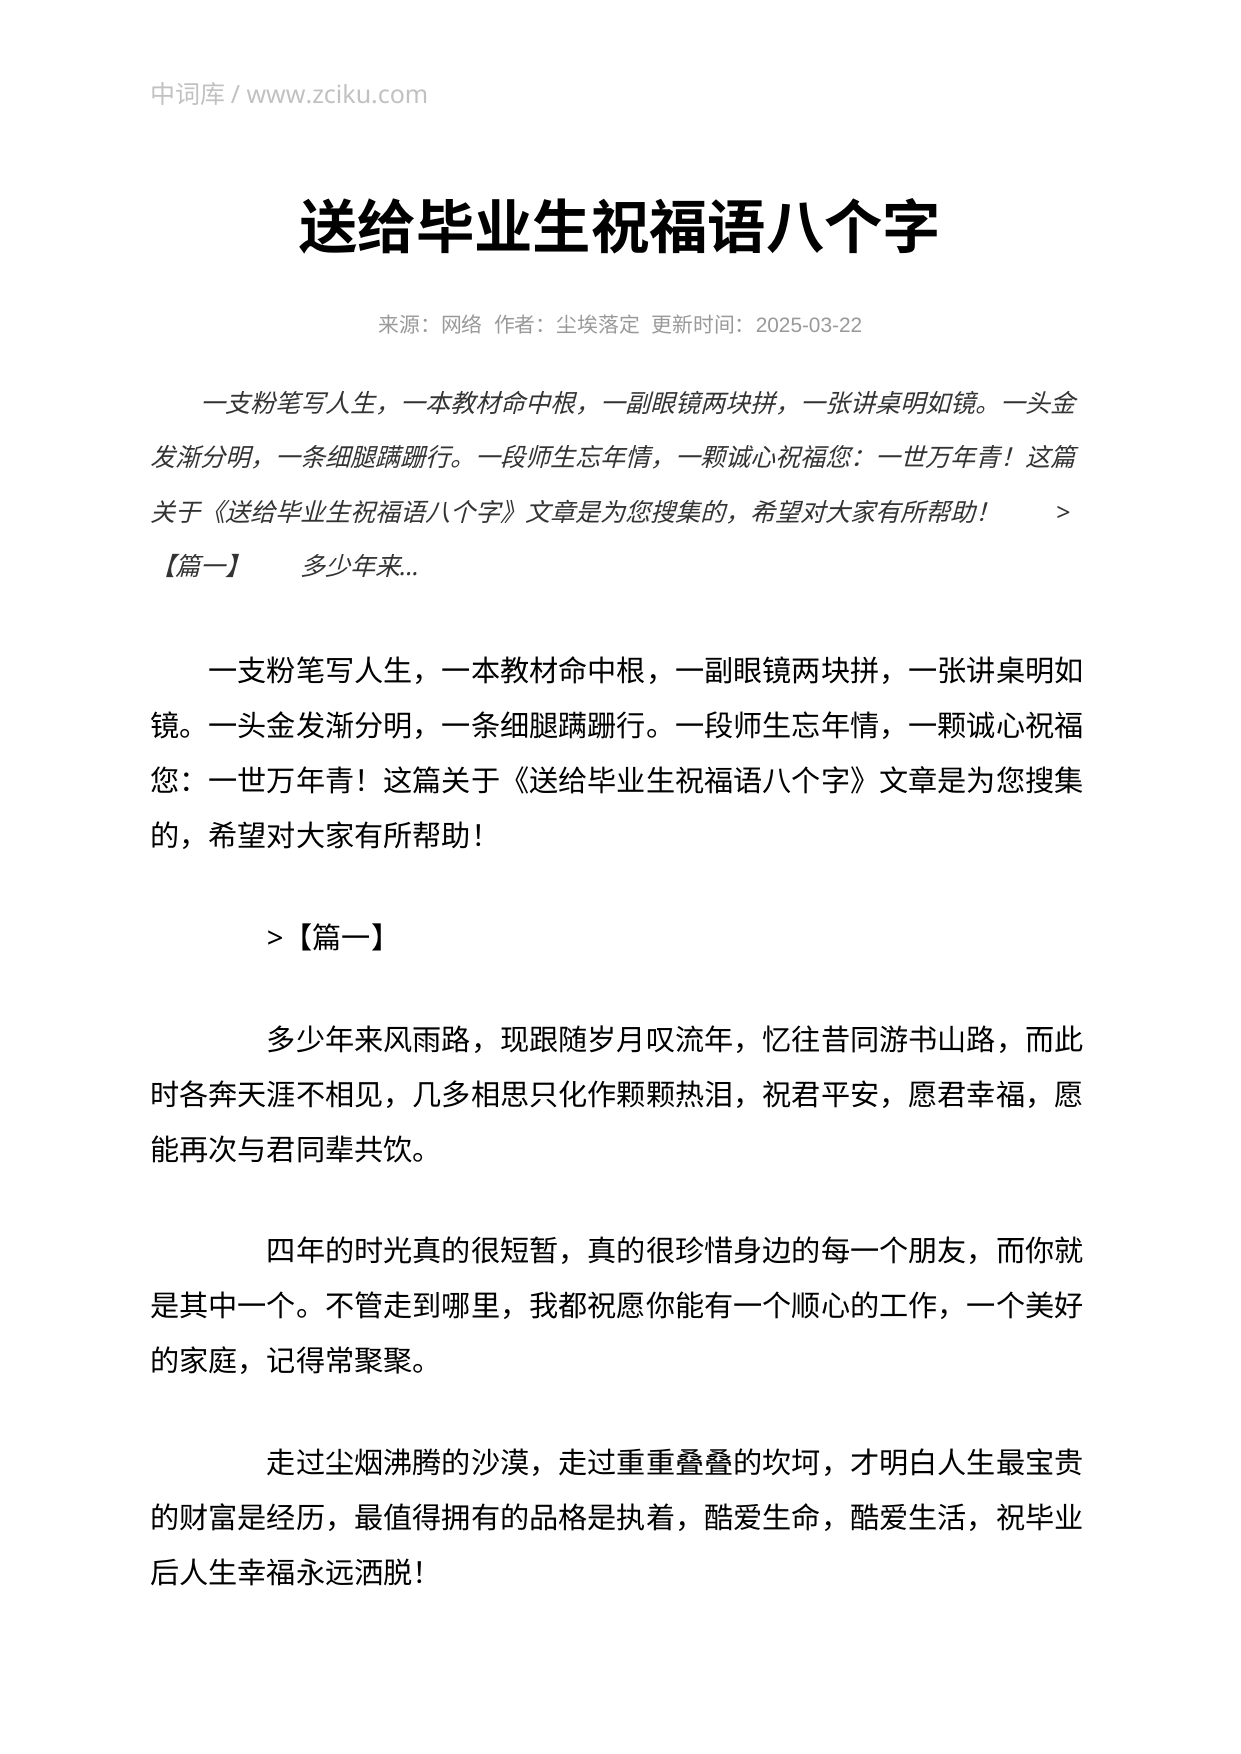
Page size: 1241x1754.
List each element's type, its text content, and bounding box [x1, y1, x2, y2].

text >【篇一】 [150, 914, 1090, 957]
text 一支粉笔写人生，一本教材命中根，一副眼镜两块拼，一张讲桌明如镜。一头金发渐分明，一条细腿蹒跚行。一段师生忘年情，一颗诚心祝福您：一世万年青！这篇关于《送给毕业生祝福语八个字》文章是为您搜集的，希望对大家有所帮助！ >【篇一】 多少年来... [150, 383, 1090, 583]
text 来源：网络 作者：尘埃落定 更新时间：2025-03-22 [150, 313, 1090, 337]
subtitle 送给毕业生祝福语八个字 [150, 181, 1090, 266]
text 一支粉笔写人生，一本教材命中根，一副眼镜两块拼，一张讲桌明如镜。一头金发渐分明，一条细腿蹒跚行。一段师生忘年情，一颗诚心祝福您：一世万年青！这篇关于《送给毕业生祝福语八个字》文章是为您搜集的，希望对大家有所帮助！ [150, 648, 1090, 855]
text 多少年来风雨路，现跟随岁月叹流年，忆往昔同游书山路，而此时各奔天涯不相见，几多相思只化作颗颗热泪，祝君平安，愿君幸福，愿能再次与君同辈共饮。 [150, 1016, 1090, 1168]
text 走过尘烟沸腾的沙漠，走过重重叠叠的坎坷，才明白人生最宝贵的财富是经历，最值得拥有的品格是执着，酷爱生命，酷爱生活，祝毕业后人生幸福永远洒脱！ [150, 1439, 1090, 1591]
text 四年的时光真的很短暂，真的很珍惜身边的每一个朋友，而你就是其中一个。不管走到哪里，我都祝愿你能有一个顺心的工作，一个美好的家庭，记得常聚聚。 [150, 1228, 1090, 1380]
